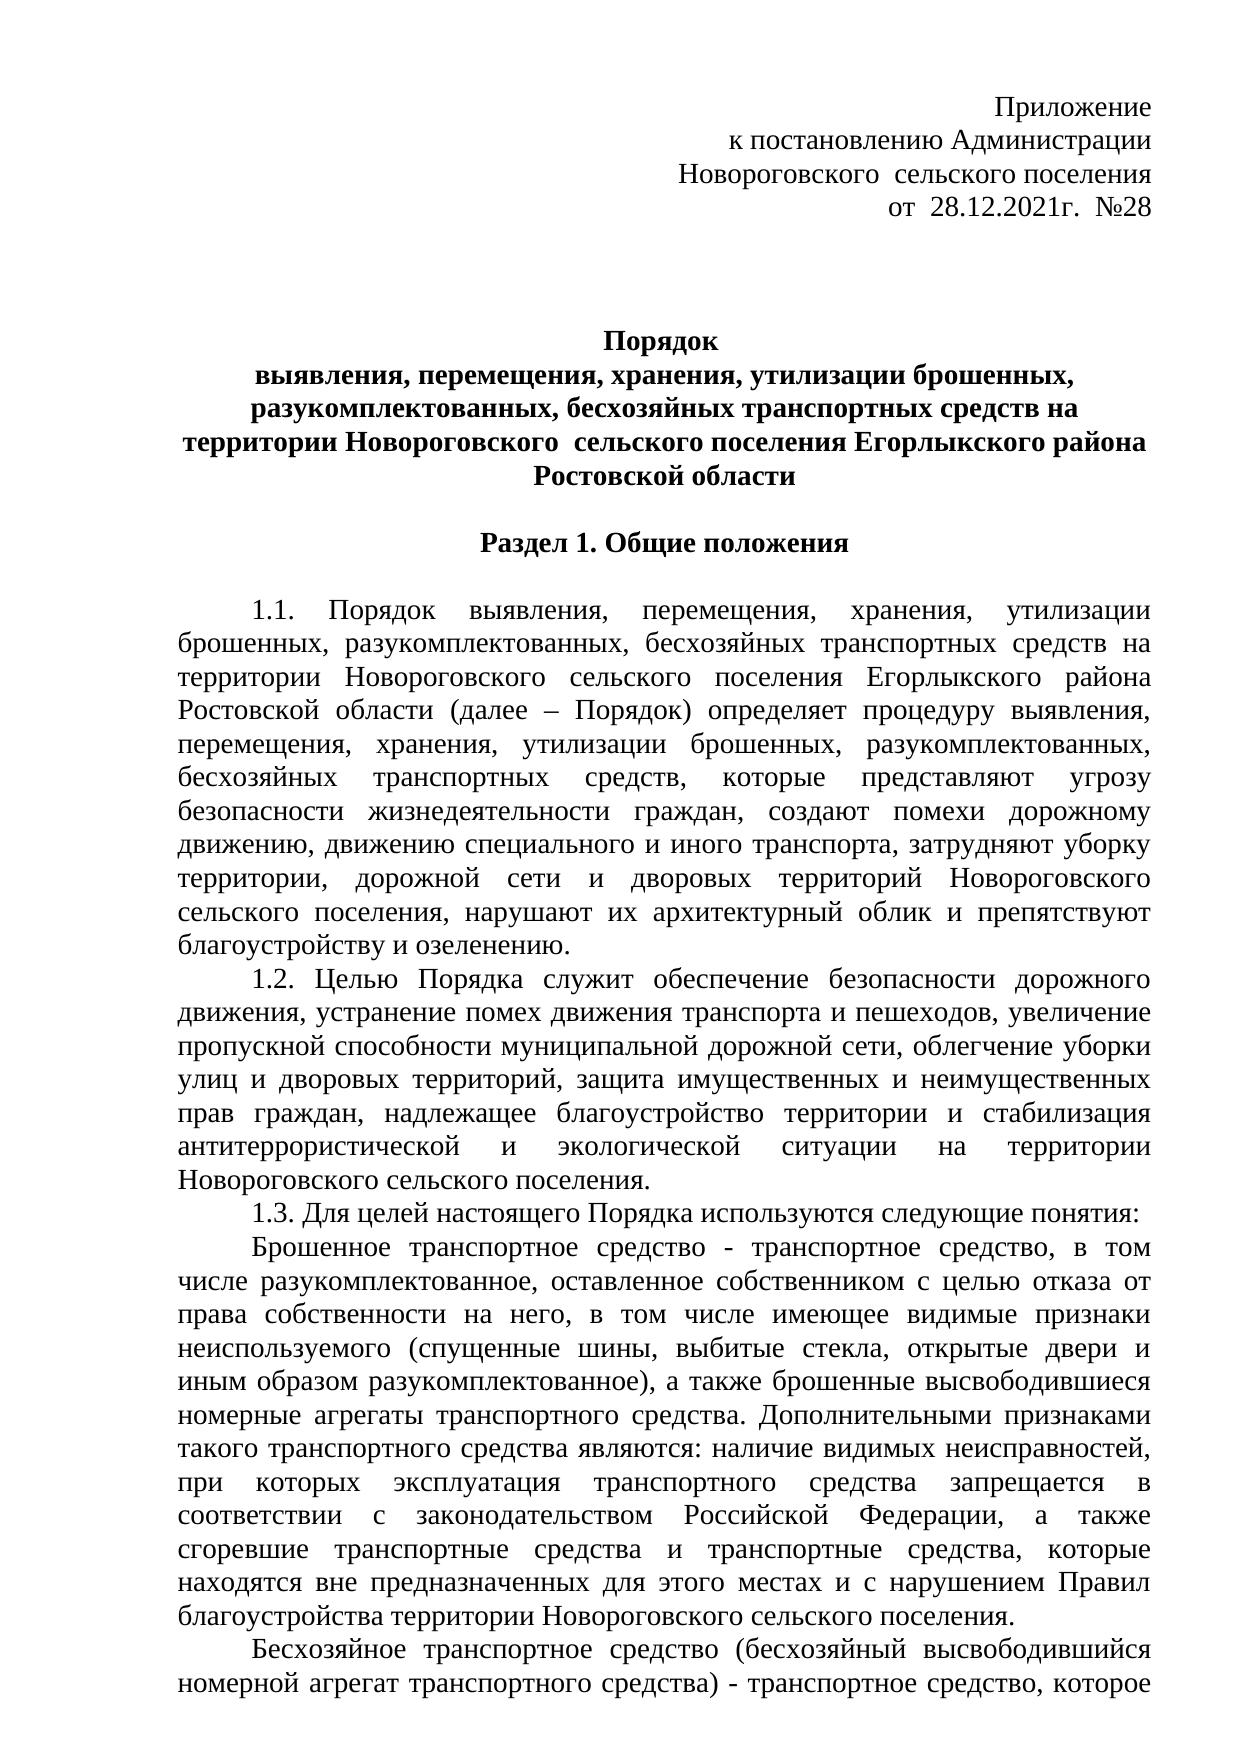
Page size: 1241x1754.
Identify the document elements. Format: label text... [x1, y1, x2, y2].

text 1.3. Для целей настоящего Порядка используются следующие понятия: [177, 1196, 1152, 1229]
text Порядок выявления, перемещения, хранения, утилизации брошенных, разукомплектованных, бесхозяйных транспортных средств на территории Новороговского сельского поселения Егорлыкского района Ростовской области [177, 323, 1152, 491]
text к постановлению Администрации [177, 122, 1152, 156]
text 1.1. Порядок выявления, перемещения, хранения, утилизации брошенных, разукомплектованных, бесхозяйных транспортных средств на территории Новороговского сельского поселения Егорлыкского района Ростовской области (далее – Порядок) определяет процедуру выявления, перемещения, хранения, утилизации брошенных, разукомплектованных, бесхозяйных транспортных средств, которые представляют угрозу безопасности жизнедеятельности граждан, создают помехи дорожному движению, движению специального и иного транспорта, затрудняют уборку территории, дорожной сети и дворовых территорий Новороговского сельского поселения, нарушают их архитектурный облик и препятствуют благоустройству и озеленению. [177, 592, 1152, 961]
text Новороговского сельского поселения [177, 156, 1152, 189]
text от 28.12.2021г. №28 [177, 189, 1152, 223]
text Брошенное транспортное средство - транспортное средство, в том числе разукомплектованное, оставленное собственником с целью отказа от права собственности на него, в том числе имеющее видимые признаки неиспользуемого (спущенные шины, выбитые стекла, открытые двери и иным образом разукомплектованное), а также брошенные высвободившиеся номерные агрегаты транспортного средства. Дополнительными признаками такого транспортного средства являются: наличие видимых неисправностей, при которых эксплуатация транспортного средства запрещается в соответствии с законодательством Российской Федерации, а также сгоревшие транспортные средства и транспортные средства, которые находятся вне предназначенных для этого местах и с нарушением Правил благоустройства территории Новороговского сельского поселения. [177, 1229, 1152, 1632]
text Приложение [177, 89, 1152, 122]
text Раздел 1. Общие положения [177, 525, 1152, 558]
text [177, 1632, 1152, 1699]
text 1.2. Целью Порядка служит обеспечение безопасности дорожного движения, устранение помех движения транспорта и пешеходов, увеличение пропускной способности муниципальной дорожной сети, облегчение уборки улиц и дворовых территорий, защита имущественных и неимущественных прав граждан, надлежащее благоустройство территории и стабилизация антитеррористической и экологической ситуации на территории Новороговского сельского поселения. [177, 961, 1152, 1196]
